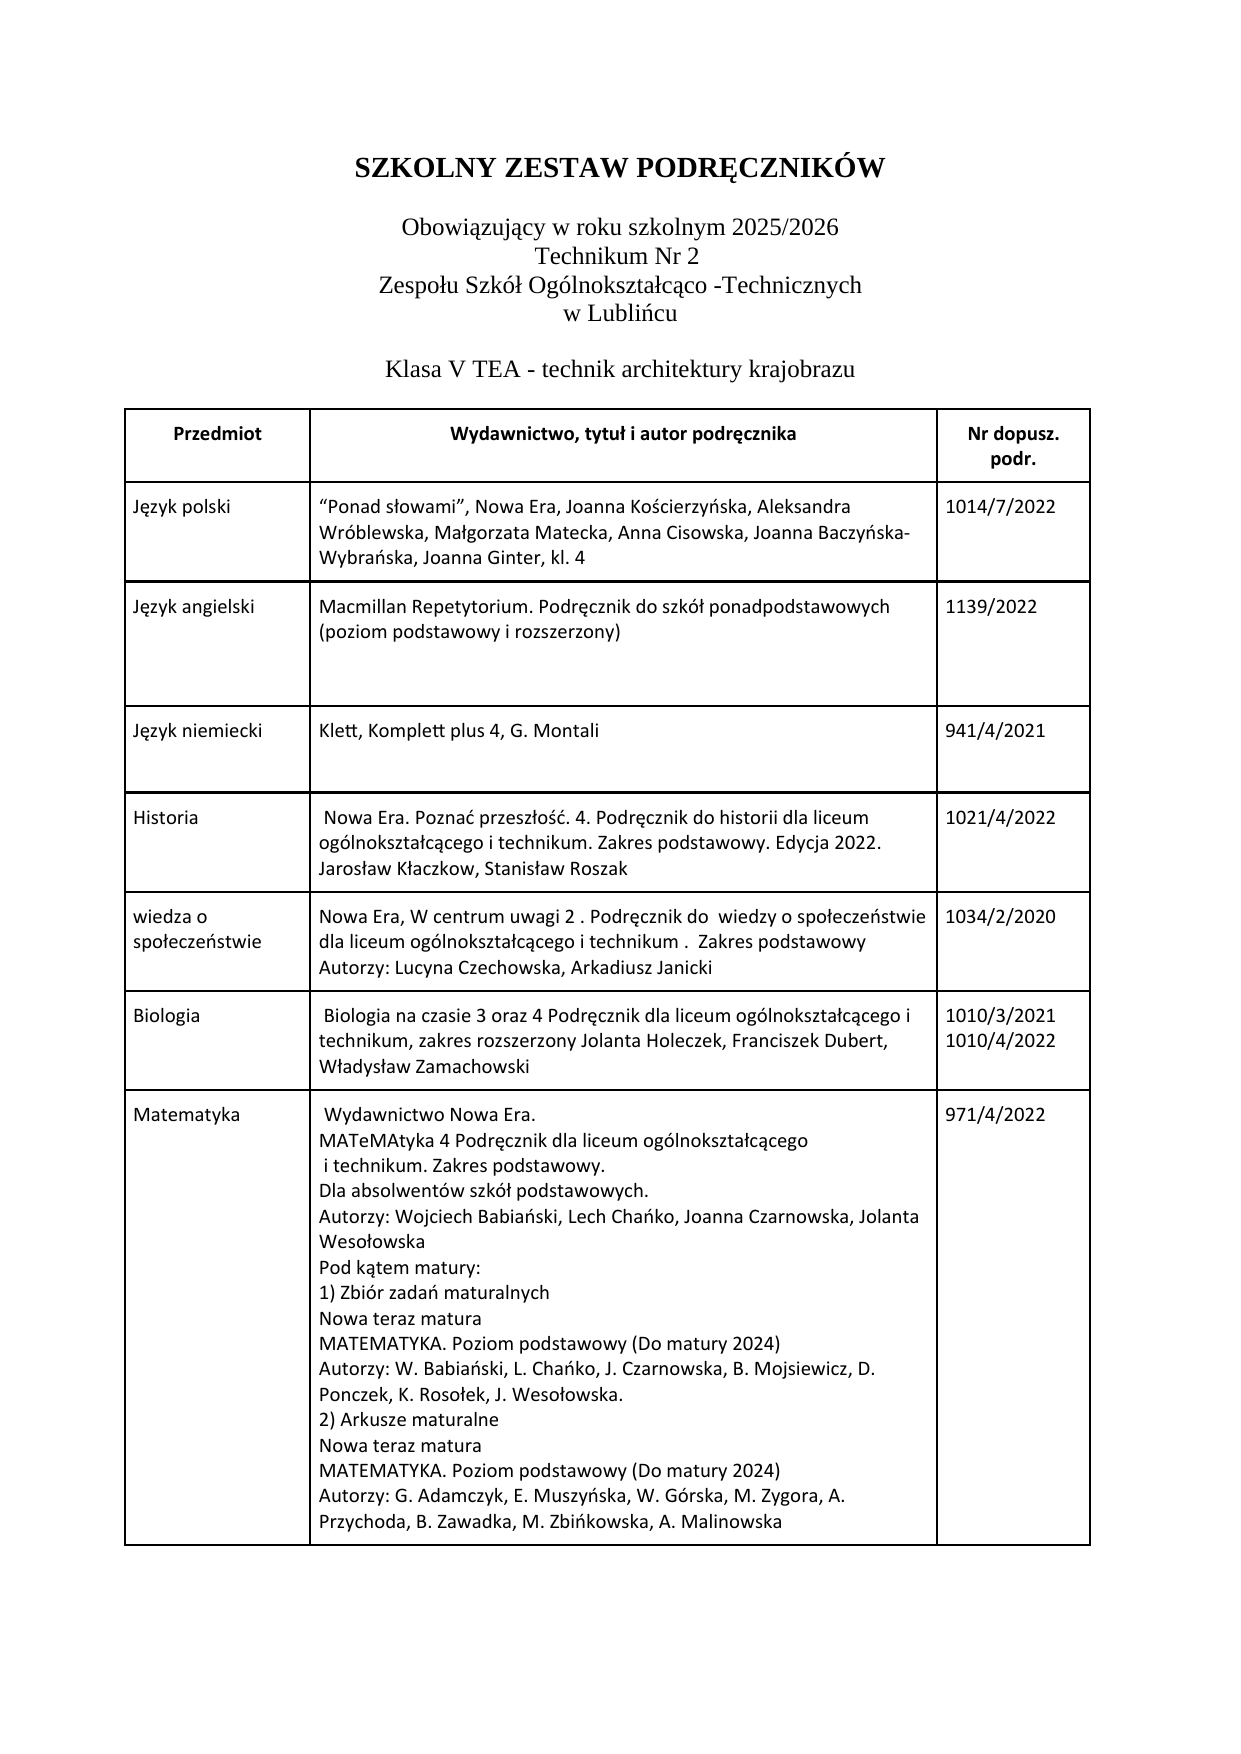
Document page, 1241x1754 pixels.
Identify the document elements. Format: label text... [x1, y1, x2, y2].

table_cell 971/4/2022 [938, 1091, 1089, 1544]
table_cell Nowa Era, W centrum uwagi 2 . Podręcznik do wiedzy o społeczeństwie dla liceum ogólnokształcącego i technikum . Zakres podstawowy Autorzy: Lucyna Czechowska, Arkadiusz Janicki [311, 893, 936, 990]
table_header Przedmiot [126, 410, 309, 481]
table_cell 1139/2022 [938, 583, 1089, 705]
table_cell Wydawnictwo Nowa Era. MATeMAtyka 4 Podręcznik dla liceum ogólnokształcącego i technikum. Zakres podstawowy. Dla absolwentów szkół podstawowych. Autorzy: Wojciech Babiański, Lech Chańko, Joanna Czarnowska, Jolanta Wesołowska Pod kątem matury: 1) Zbiór zadań maturalnych Nowa teraz matura MATEMATYKA. Poziom podstawowy (Do matury 2024) Autorzy: W. Babiański, L. Chańko, J. Czarnowska, B. Mojsiewicz, D. Ponczek, K. Rosołek, J. Wesołowska. 2) Arkusze maturalne Nowa teraz matura MATEMATYKA. Poziom podstawowy (Do matury 2024) Autorzy: G. Adamczyk, E. Muszyńska, W. Górska, M. Zygora, A. Przychoda, B. Zawadka, M. Zbińkowska, A. Malinowska [311, 1091, 936, 1544]
table_cell Język angielski [126, 583, 309, 705]
table_cell Biologia [126, 992, 309, 1089]
table_cell 1010/3/2021 1010/4/2022 [938, 992, 1089, 1089]
table_cell 1014/7/2022 [938, 483, 1089, 580]
text Obowiązujący w roku szkolnym 2025/2026 [150, 183, 1090, 241]
table_header Wydawnictwo, tytuł i autor podręcznika [311, 410, 936, 481]
table_cell Język niemiecki [126, 707, 309, 791]
text SZKOLNY ZESTAW PODRĘCZNIKÓW [150, 150, 1090, 183]
table_cell Klett, Komplett plus 4, G. Montali [311, 707, 936, 791]
table_cell Nowa Era. Poznać przeszłość. 4. Podręcznik do historii dla liceum ogólnokształcącego i technikum. Zakres podstawowy. Edycja 2022. Jarosław Kłaczkow, Stanisław Roszak [311, 794, 936, 891]
table_cell 1021/4/2022 [938, 794, 1089, 891]
table_cell “Ponad słowami”, Nowa Era, Joanna Kościerzyńska, Aleksandra Wróblewska, Małgorzata Matecka, Anna Cisowska, Joanna Baczyńska-Wybrańska, Joanna Ginter, kl. 4 [311, 483, 936, 580]
table_cell wiedza o społeczeństwie [126, 893, 309, 990]
table_cell Język polski [126, 483, 309, 580]
table_cell Biologia na czasie 3 oraz 4 Podręcznik dla liceum ogólnokształcącego i technikum, zakres rozszerzony Jolanta Holeczek, Franciszek Dubert, Władysław Zamachowski [311, 992, 936, 1089]
table_cell Macmillan Repetytorium. Podręcznik do szkół ponadpodstawowych (poziom podstawowy i rozszerzony) [311, 583, 936, 705]
table_cell Matematyka [126, 1091, 309, 1544]
table_cell 1034/2/2020 [938, 893, 1089, 990]
table_cell Historia [126, 794, 309, 891]
table_cell 941/4/2021 [938, 707, 1089, 791]
text Technikum Nr 2 Zespołu Szkół Ogólnokształcąco -Technicznych w Lublińcu Klasa V TEA - technik architektury krajobrazu [150, 241, 1090, 382]
table_header Nr dopusz. podr. [938, 410, 1089, 481]
